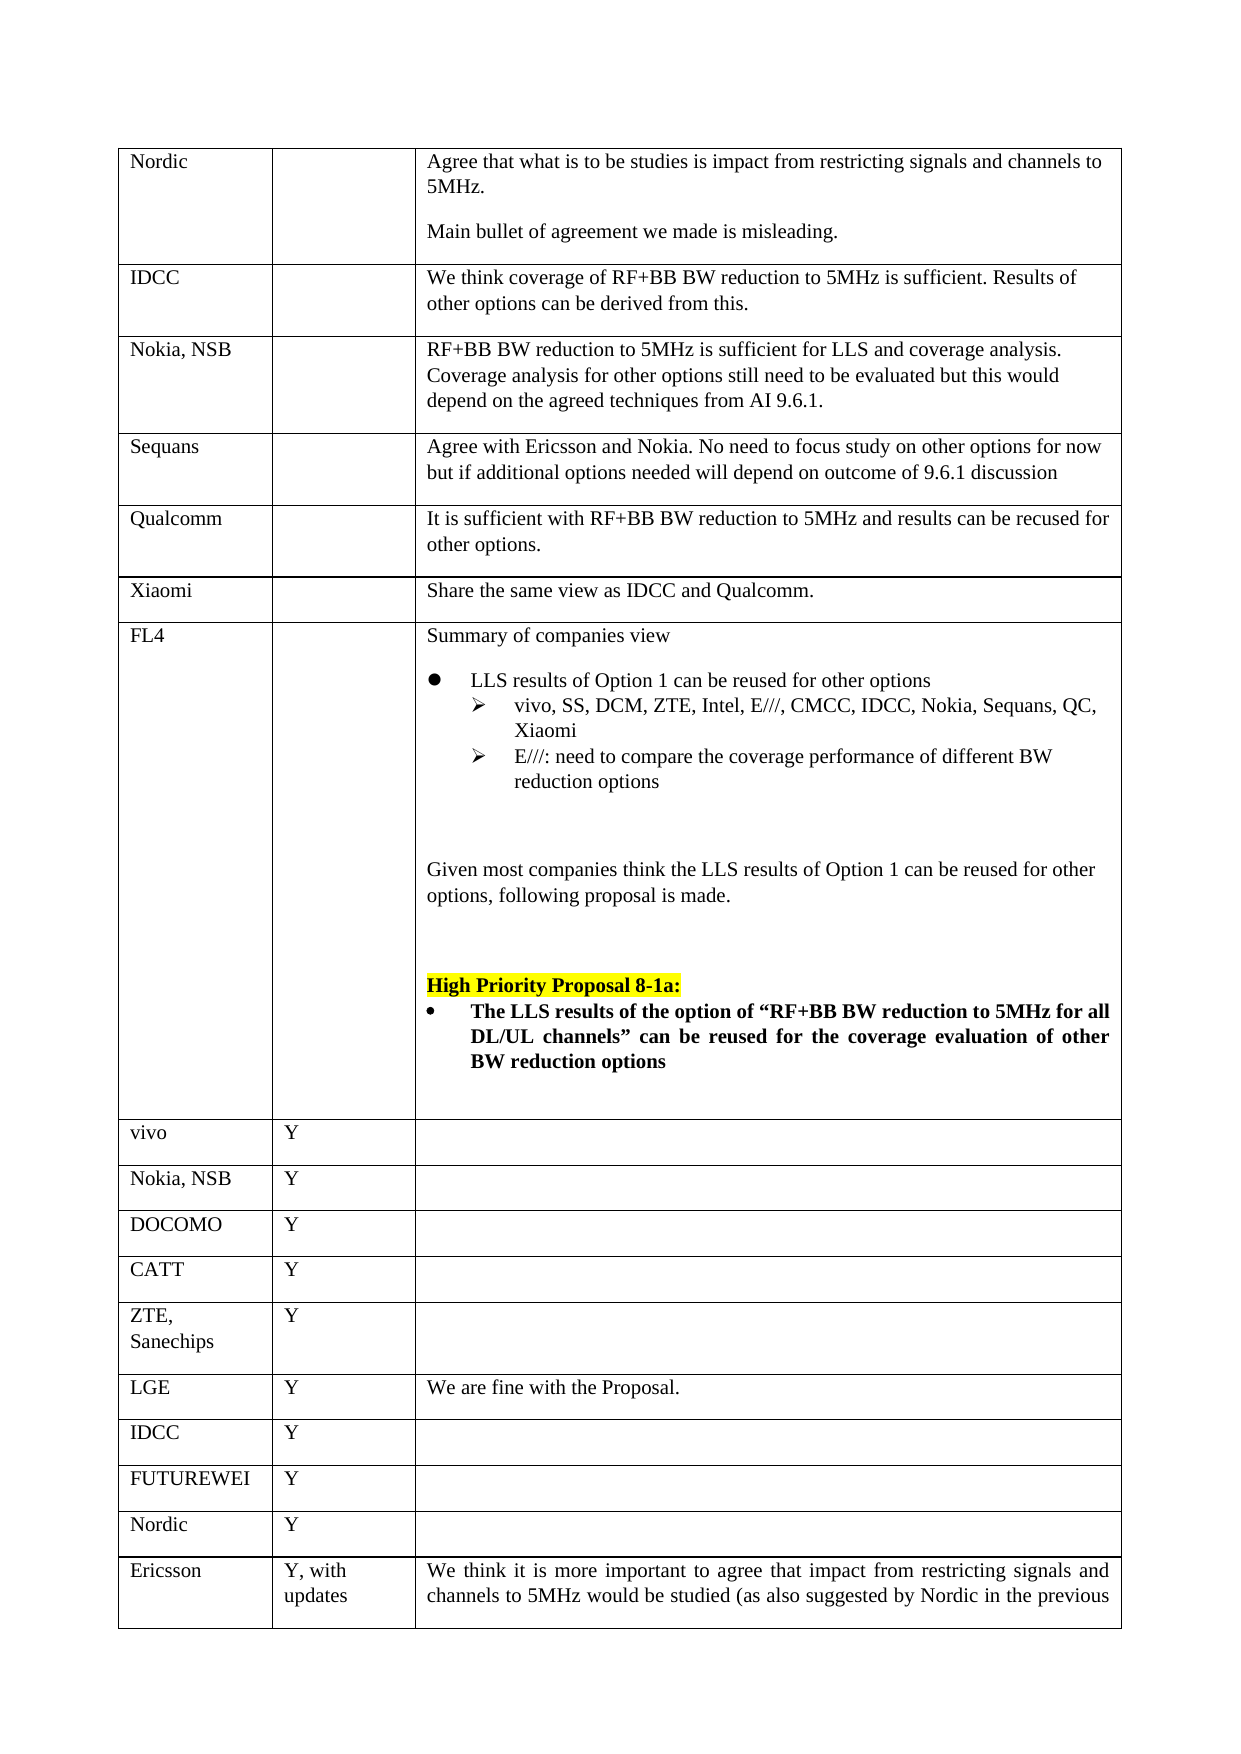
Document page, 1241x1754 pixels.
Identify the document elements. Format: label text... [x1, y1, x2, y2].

table_cell [273, 337, 415, 433]
table_cell [273, 434, 415, 505]
table_cell CATT [119, 1257, 272, 1302]
table_cell Y [273, 1512, 415, 1556]
table_cell Xiaomi [119, 578, 272, 622]
table_cell Y [273, 1303, 415, 1373]
table_cell ZTE, Sanechips [119, 1303, 272, 1373]
table_cell Y [273, 1120, 415, 1165]
table_cell [416, 1420, 1121, 1465]
table_cell FUTUREWEI [119, 1466, 272, 1511]
table_cell [416, 1166, 1121, 1210]
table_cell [416, 1558, 1121, 1628]
table_cell Nokia, NSB [119, 337, 272, 433]
table_cell Nordic [119, 149, 272, 264]
table_cell [416, 1257, 1121, 1302]
table_cell Y [273, 1420, 415, 1465]
table_cell FL4 [119, 623, 272, 1119]
table_cell [416, 1211, 1121, 1256]
table_cell Y [273, 1211, 415, 1256]
table_cell Ericsson [119, 1558, 272, 1628]
table_cell Nordic [119, 1512, 272, 1556]
table_cell IDCC [119, 1420, 272, 1465]
table_cell IDCC [119, 265, 272, 336]
table_cell We think coverage of RF+BB BW reduction to 5MHz is sufficient. Results of other options can be derived from this. [416, 265, 1121, 336]
table_cell Sequans [119, 434, 272, 505]
table_cell [273, 506, 415, 576]
table_cell Summary of companies view LLS results of Option 1 can be reused for other options vivo, SS, DCM, ZTE, Intel, E///, CMCC, IDCC, Nokia, Sequans, QC, Xiaomi E///: need to compare the coverage performance of different BW reduction options Given most companies think the LLS results of Option 1 can be reused for other options, following proposal is made. High Priority Proposal 8-1a: The LLS results of the option of “RF+BB BW reduction to 5MHz for all DL/UL channels” can be reused for the coverage evaluation of other BW reduction options [416, 623, 1121, 1119]
table_cell [416, 1466, 1121, 1511]
table_cell Y [273, 1257, 415, 1302]
table_cell [273, 149, 415, 264]
table_cell Y, with updates [273, 1558, 415, 1628]
table_cell Nokia, NSB [119, 1166, 272, 1210]
table_cell [416, 1512, 1121, 1556]
table_cell vivo [119, 1120, 272, 1165]
table_cell It is sufficient with RF+BB BW reduction to 5MHz and results can be recused for other options. [416, 506, 1121, 576]
table_cell Y [273, 1375, 415, 1419]
table_cell [273, 578, 415, 622]
table_cell Y [273, 1166, 415, 1210]
table_cell Y [273, 1466, 415, 1511]
table_cell [273, 623, 415, 1119]
table_cell DOCOMO [119, 1211, 272, 1256]
table_cell Share the same view as IDCC and Qualcomm. [416, 578, 1121, 622]
table_cell [416, 1120, 1121, 1165]
table_cell We are fine with the Proposal. [416, 1375, 1121, 1419]
table_cell [416, 1303, 1121, 1373]
table_cell [273, 265, 415, 336]
table_cell Agree that what is to be studies is impact from restricting signals and channels to 5MHz. Main bullet of agreement we made is misleading. [416, 149, 1121, 264]
table_cell Qualcomm [119, 506, 272, 576]
table_cell Agree with Ericsson and Nokia. No need to focus study on other options for now but if additional options needed will depend on outcome of 9.6.1 discussion [416, 434, 1121, 505]
table_cell RF+BB BW reduction to 5MHz is sufficient for LLS and coverage analysis. Coverage analysis for other options still need to be evaluated but this would depend on the agreed techniques from AI 9.6.1. [416, 337, 1121, 433]
table_cell LGE [119, 1375, 272, 1419]
